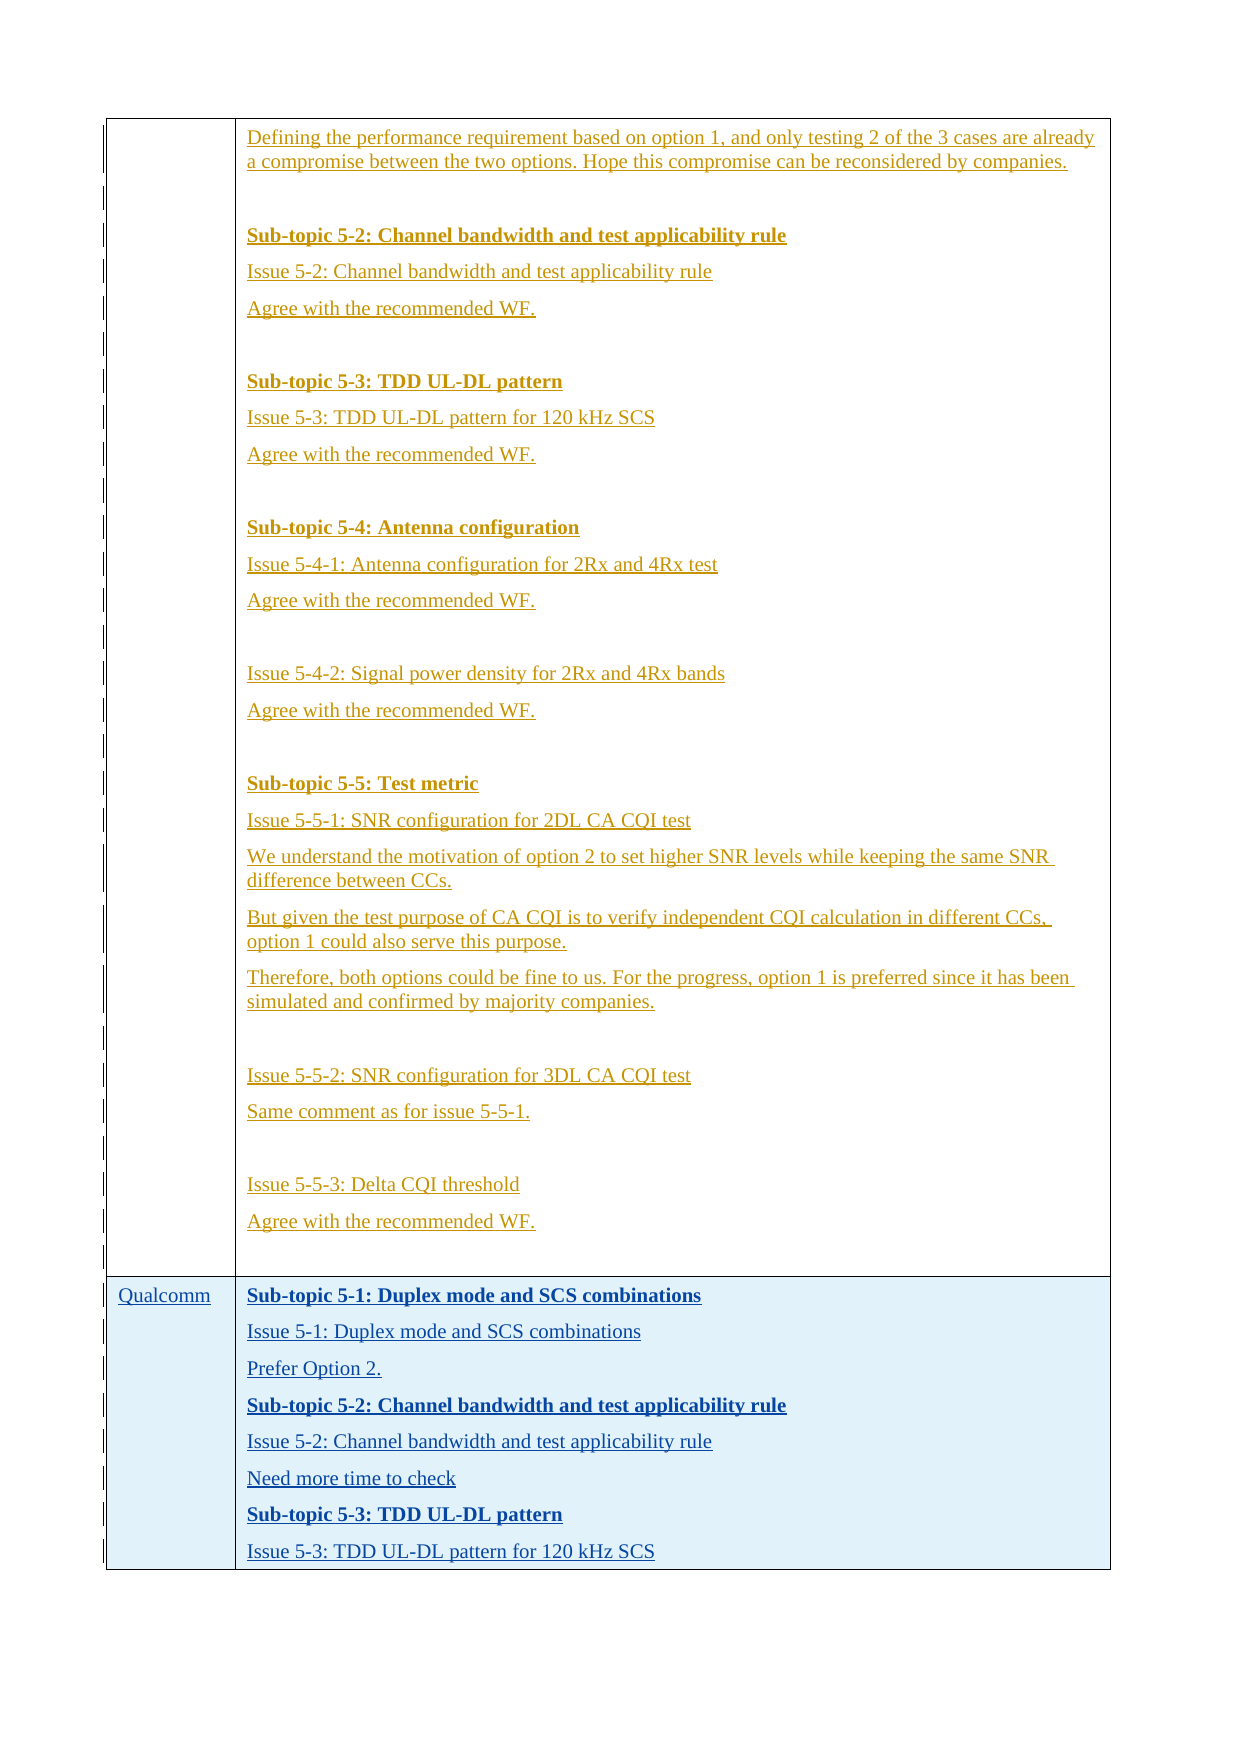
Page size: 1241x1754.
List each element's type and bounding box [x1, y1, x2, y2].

table_cell [107, 119, 235, 1276]
table_cell [236, 119, 1110, 1276]
